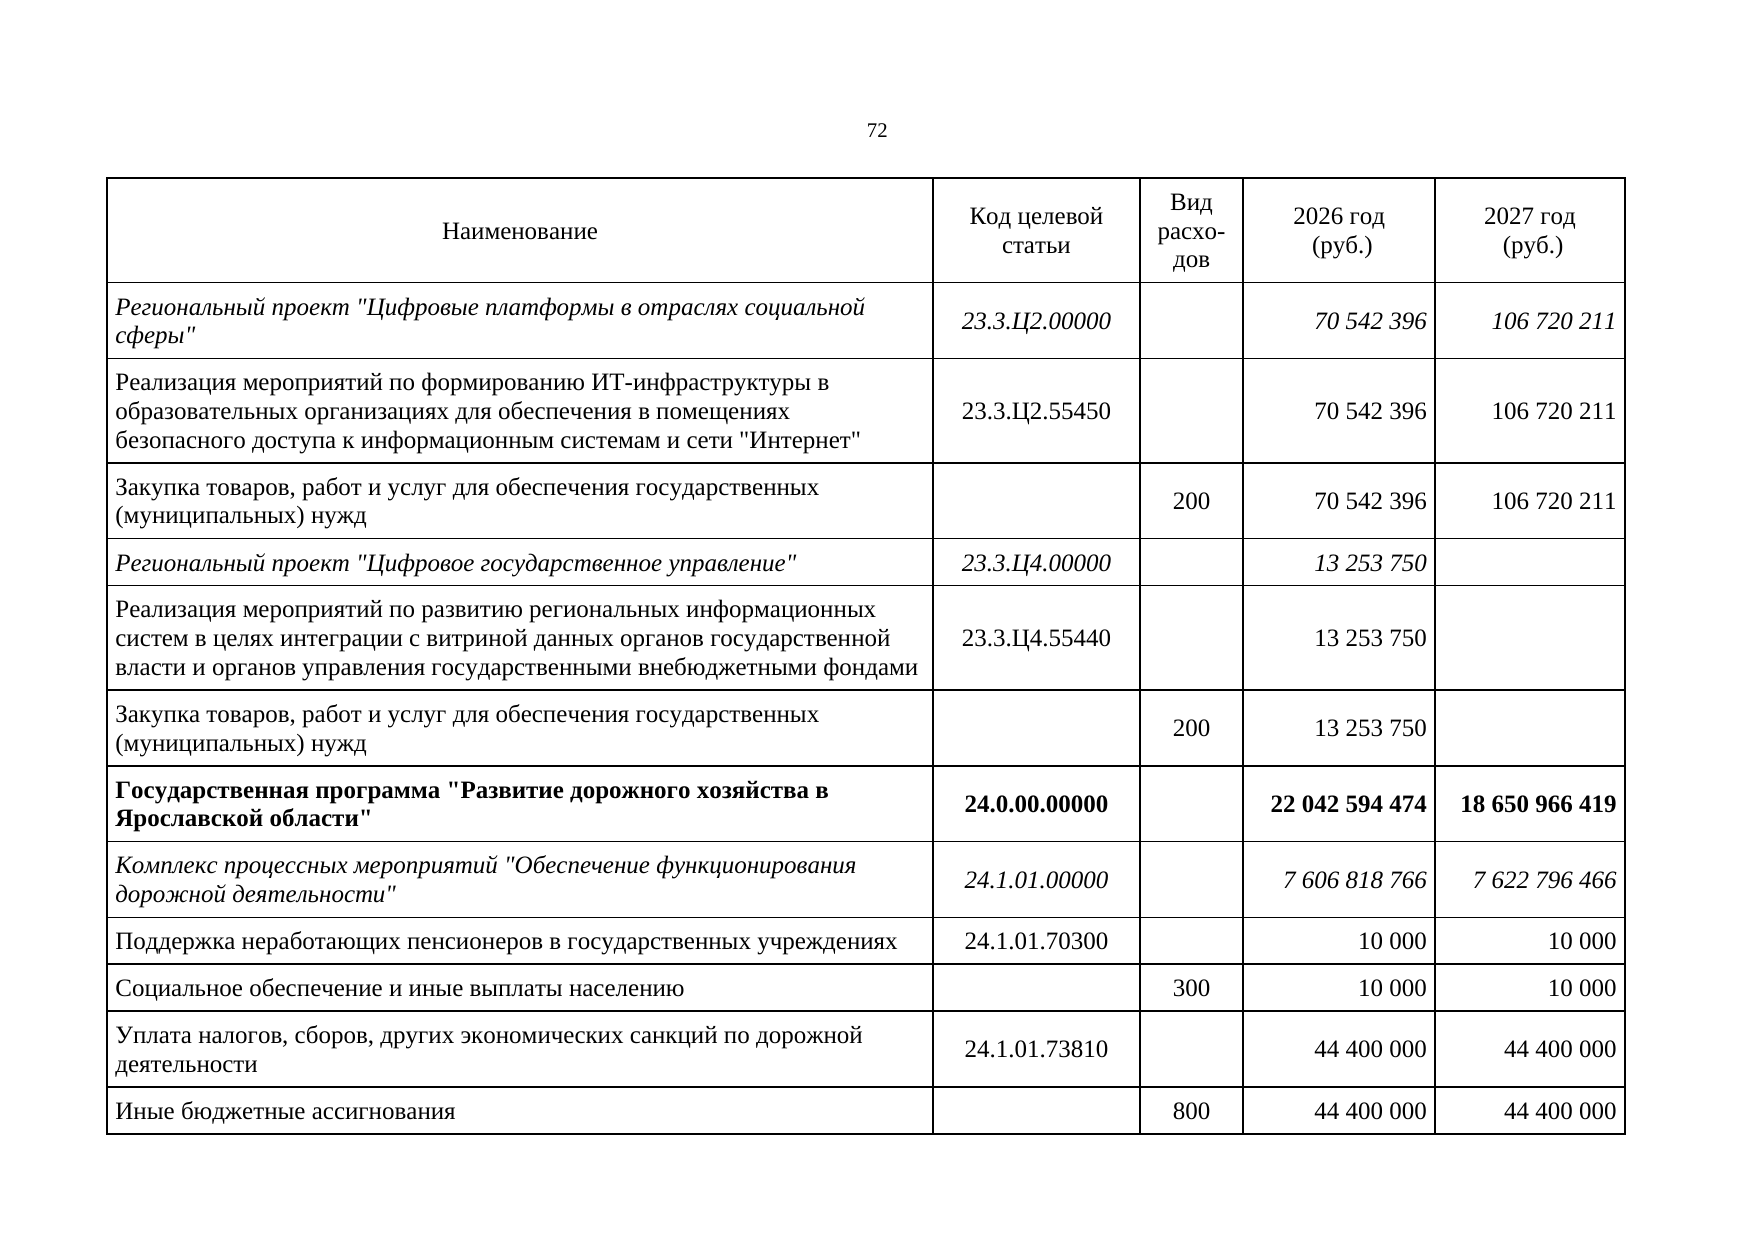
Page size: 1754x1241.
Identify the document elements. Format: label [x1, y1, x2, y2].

table_header [1244, 179, 1434, 282]
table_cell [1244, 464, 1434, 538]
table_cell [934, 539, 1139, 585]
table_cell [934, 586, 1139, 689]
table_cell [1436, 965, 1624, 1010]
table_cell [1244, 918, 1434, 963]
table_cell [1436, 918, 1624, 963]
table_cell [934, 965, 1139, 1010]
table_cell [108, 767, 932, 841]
table_header [1436, 179, 1624, 282]
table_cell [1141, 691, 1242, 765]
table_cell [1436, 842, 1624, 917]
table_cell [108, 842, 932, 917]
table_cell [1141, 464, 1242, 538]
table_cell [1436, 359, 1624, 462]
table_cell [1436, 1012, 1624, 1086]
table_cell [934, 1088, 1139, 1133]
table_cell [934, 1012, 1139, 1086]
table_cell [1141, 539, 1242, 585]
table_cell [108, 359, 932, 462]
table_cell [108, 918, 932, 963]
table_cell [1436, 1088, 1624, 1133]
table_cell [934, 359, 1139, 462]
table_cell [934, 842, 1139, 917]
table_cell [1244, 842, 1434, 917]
table_header [1141, 179, 1242, 282]
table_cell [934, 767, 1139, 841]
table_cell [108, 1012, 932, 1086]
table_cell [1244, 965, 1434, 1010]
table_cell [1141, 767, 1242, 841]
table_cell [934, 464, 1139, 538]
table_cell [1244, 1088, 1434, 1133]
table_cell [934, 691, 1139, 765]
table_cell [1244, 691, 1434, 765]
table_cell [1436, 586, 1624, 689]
table_header [108, 179, 932, 282]
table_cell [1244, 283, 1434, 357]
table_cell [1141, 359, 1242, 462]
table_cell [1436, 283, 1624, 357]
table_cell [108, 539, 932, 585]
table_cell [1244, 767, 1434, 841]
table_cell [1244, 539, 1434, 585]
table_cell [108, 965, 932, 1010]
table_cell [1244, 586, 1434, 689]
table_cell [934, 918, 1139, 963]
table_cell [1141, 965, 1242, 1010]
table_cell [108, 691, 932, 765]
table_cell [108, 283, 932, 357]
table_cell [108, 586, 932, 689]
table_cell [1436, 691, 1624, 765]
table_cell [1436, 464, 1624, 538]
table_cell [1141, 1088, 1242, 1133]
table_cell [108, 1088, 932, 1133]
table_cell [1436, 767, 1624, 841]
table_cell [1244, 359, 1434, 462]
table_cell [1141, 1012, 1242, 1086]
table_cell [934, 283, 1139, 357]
table_header [934, 179, 1139, 282]
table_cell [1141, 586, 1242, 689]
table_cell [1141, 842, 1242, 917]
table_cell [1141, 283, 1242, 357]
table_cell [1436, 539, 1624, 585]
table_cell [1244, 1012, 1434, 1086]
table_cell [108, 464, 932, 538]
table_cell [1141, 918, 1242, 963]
